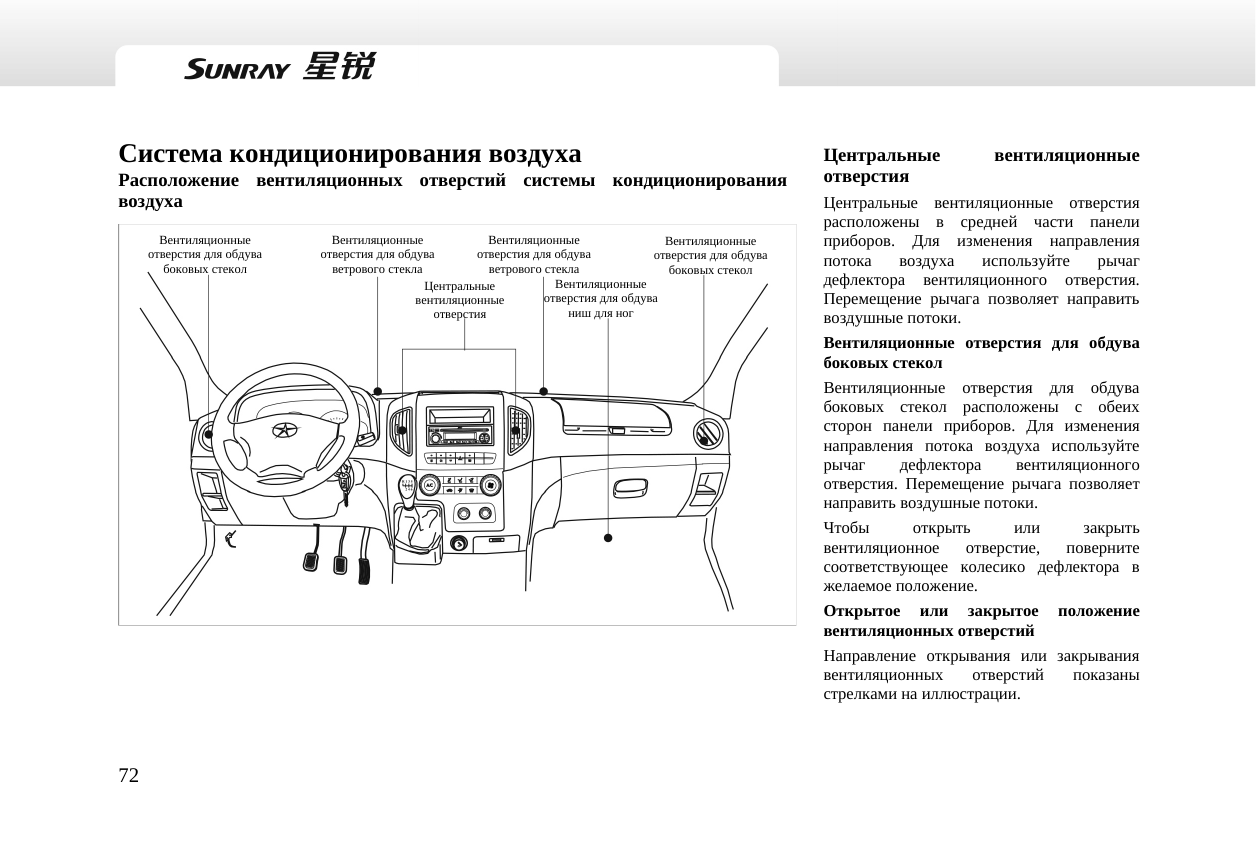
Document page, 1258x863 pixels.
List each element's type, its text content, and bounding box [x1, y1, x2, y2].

text Расположение вентиляционных отверстий системы кондиционирования воздуха [118, 168, 788, 212]
text Направление открывания или закрывания вентиляционных отверстий показаны стрелками на иллюстрации. [823, 646, 1140, 703]
text Центральные вентиляционные отверстия расположены в средней части панели приборов. Для изменения направления потока воздуха используйте рычаг дефлектора вентиляционного отверстия. Перемещение рычага позволяет направить воздушные потоки. [823, 193, 1140, 327]
text Открытое или закрытое положение вентиляционных отверстий [823, 601, 1140, 639]
subtitle Система кондиционирования воздуха [118, 137, 788, 168]
text Чтобы открыть или закрыть вентиляционное отверстие, поверните соответствующее колесико дефлектора в желаемое положение. [823, 518, 1140, 595]
text Центральные вентиляционные отверстия [823, 143, 1140, 187]
picture [0, 0, 1256, 87]
text Вентиляционные отверстия для обдува боковых стекол расположены с обеих сторон панели приборов. Для изменения направления потока воздуха используйте рычаг дефлектора вентиляционного отверстия. Перемещение рычага позволяет направить воздушные потоки. [823, 378, 1140, 512]
text Вентиляционные отверстия для обдува боковых стекол [823, 333, 1140, 372]
picture [118, 224, 797, 626]
